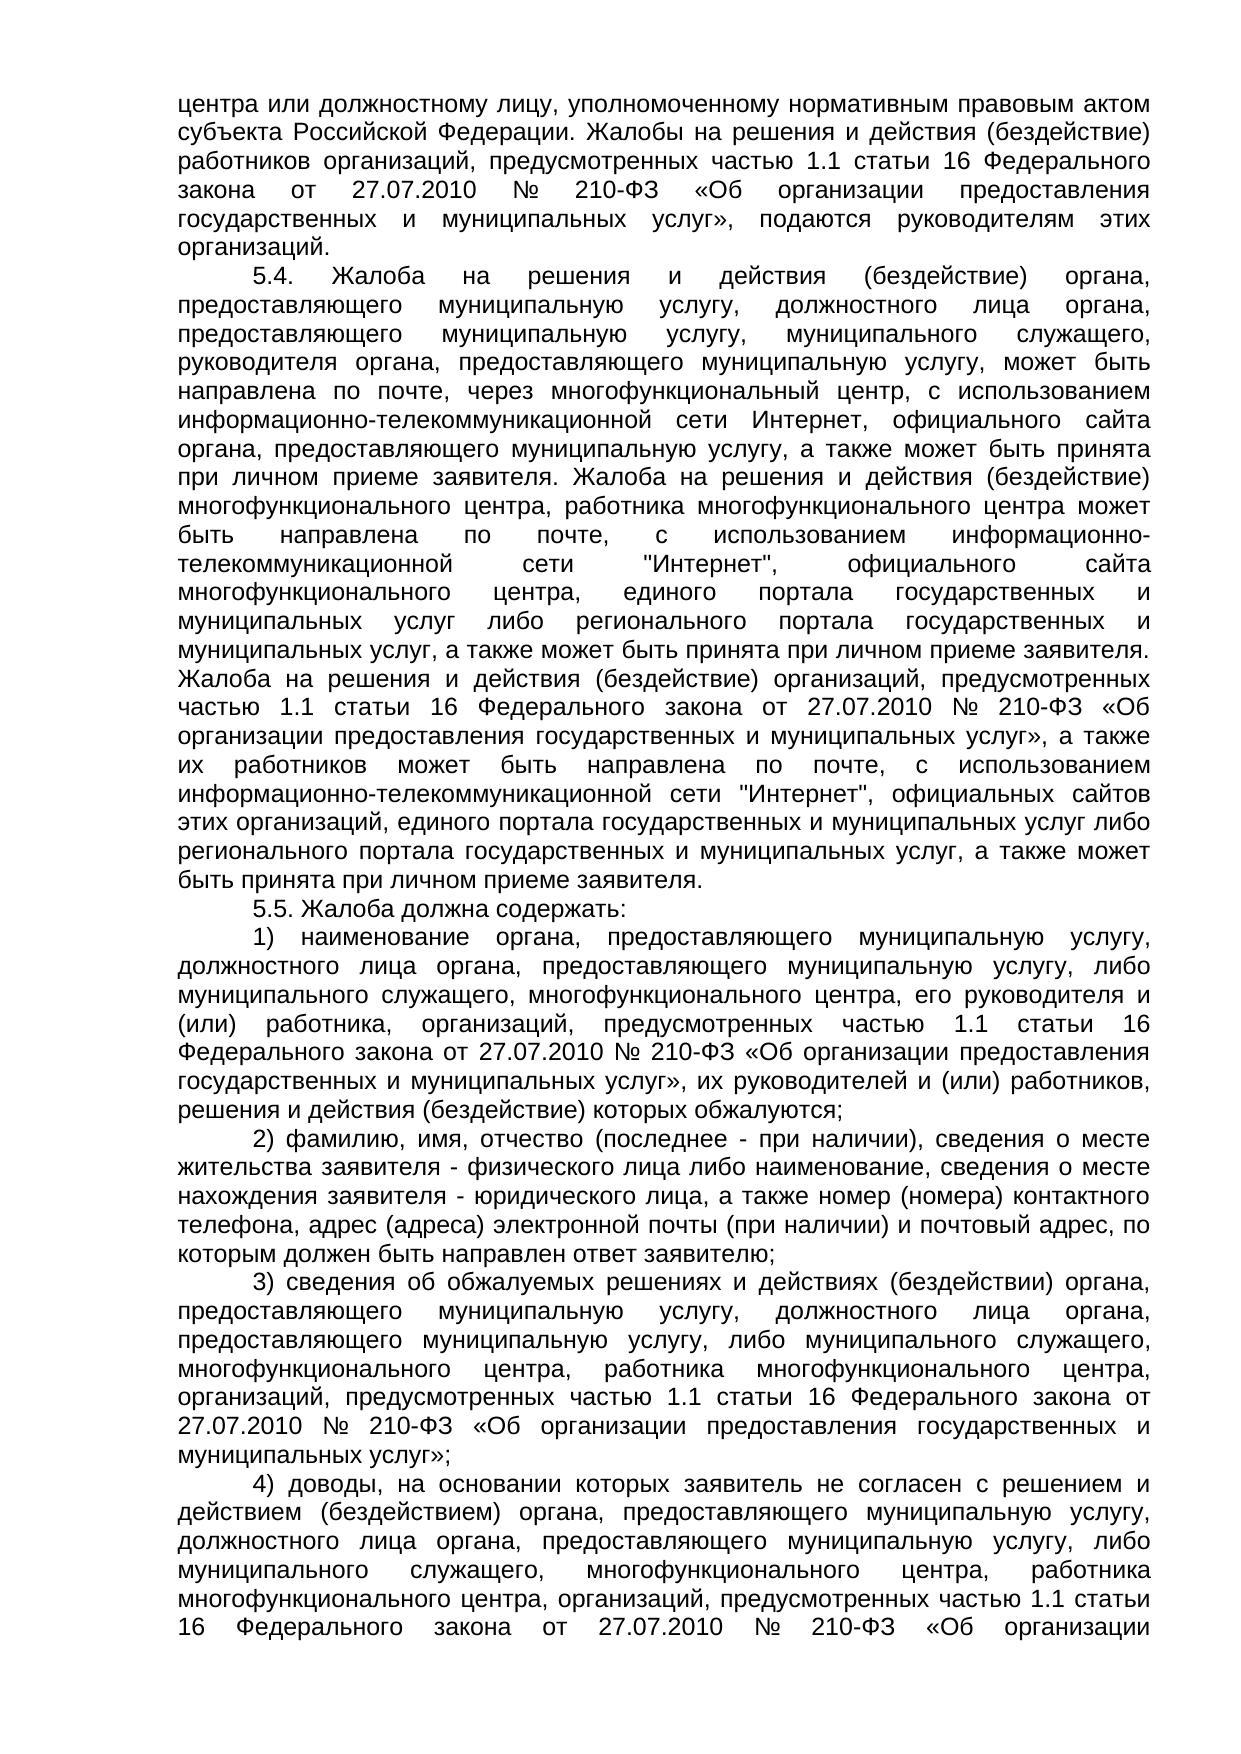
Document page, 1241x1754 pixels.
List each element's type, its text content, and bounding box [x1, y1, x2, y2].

text 2) фамилию, имя, отчество (последнее - при наличии), сведения о месте жительства заявителя - физического лица либо наименование, сведения о месте нахождения заявителя - юридического лица, а также номер (номера) контактного телефона, адрес (адреса) электронной почты (при наличии) и почтовый адрес, по которым должен быть направлен ответ заявителю; [177, 1124, 1152, 1267]
text 5.4. Жалоба на решения и действия (бездействие) органа, предоставляющего муниципальную услугу, должностного лица органа, предоставляющего муниципальную услугу, муниципального служащего, руководителя органа, предоставляющего муниципальную услугу, может быть направлена по почте, через многофункциональный центр, с использованием информационно-телекоммуникационной сети Интернет, официального сайта органа, предоставляющего муниципальную услугу, а также может быть принята при личном приеме заявителя. Жалоба на решения и действия (бездействие) многофункционального центра, работника многофункционального центра может быть направлена по почте, с использованием информационно-телекоммуникационной сети "Интернет", официального сайта многофункционального центра, единого портала государственных и муниципальных услуг либо регионального портала государственных и муниципальных услуг, а также может быть принята при личном приеме заявителя. Жалоба на решения и действия (бездействие) организаций, предусмотренных частью 1.1 статьи 16 Федерального закона от 27.07.2010 № 210-ФЗ «Об организации предоставления государственных и муниципальных услуг», а также их работников может быть направлена по почте, с использованием информационно-телекоммуникационной сети "Интернет", официальных сайтов этих организаций, единого портала государственных и муниципальных услуг либо регионального портала государственных и муниципальных услуг, а также может быть принята при личном приеме заявителя. [177, 261, 1152, 894]
text 5.5. Жалоба должна содержать: [177, 894, 1152, 922]
text 1) наименование органа, предоставляющего муниципальную услугу, должностного лица органа, предоставляющего муниципальную услугу, либо муниципального служащего, многофункционального центра, его руководителя и (или) работника, организаций, предусмотренных частью 1.1 статьи 16 Федерального закона от 27.07.2010 № 210-ФЗ «Об организации предоставления государственных и муниципальных услуг», их руководителей и (или) работников, решения и действия (бездействие) которых обжалуются; [177, 922, 1152, 1124]
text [177, 1469, 1152, 1641]
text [177, 89, 1152, 261]
text 3) сведения об обжалуемых решениях и действиях (бездействии) органа, предоставляющего муниципальную услугу, должностного лица органа, предоставляющего муниципальную услугу, либо муниципального служащего, многофункционального центра, работника многофункционального центра, организаций, предусмотренных частью 1.1 статьи 16 Федерального закона от 27.07.2010 № 210-ФЗ «Об организации предоставления государственных и муниципальных услуг»; [177, 1267, 1152, 1469]
